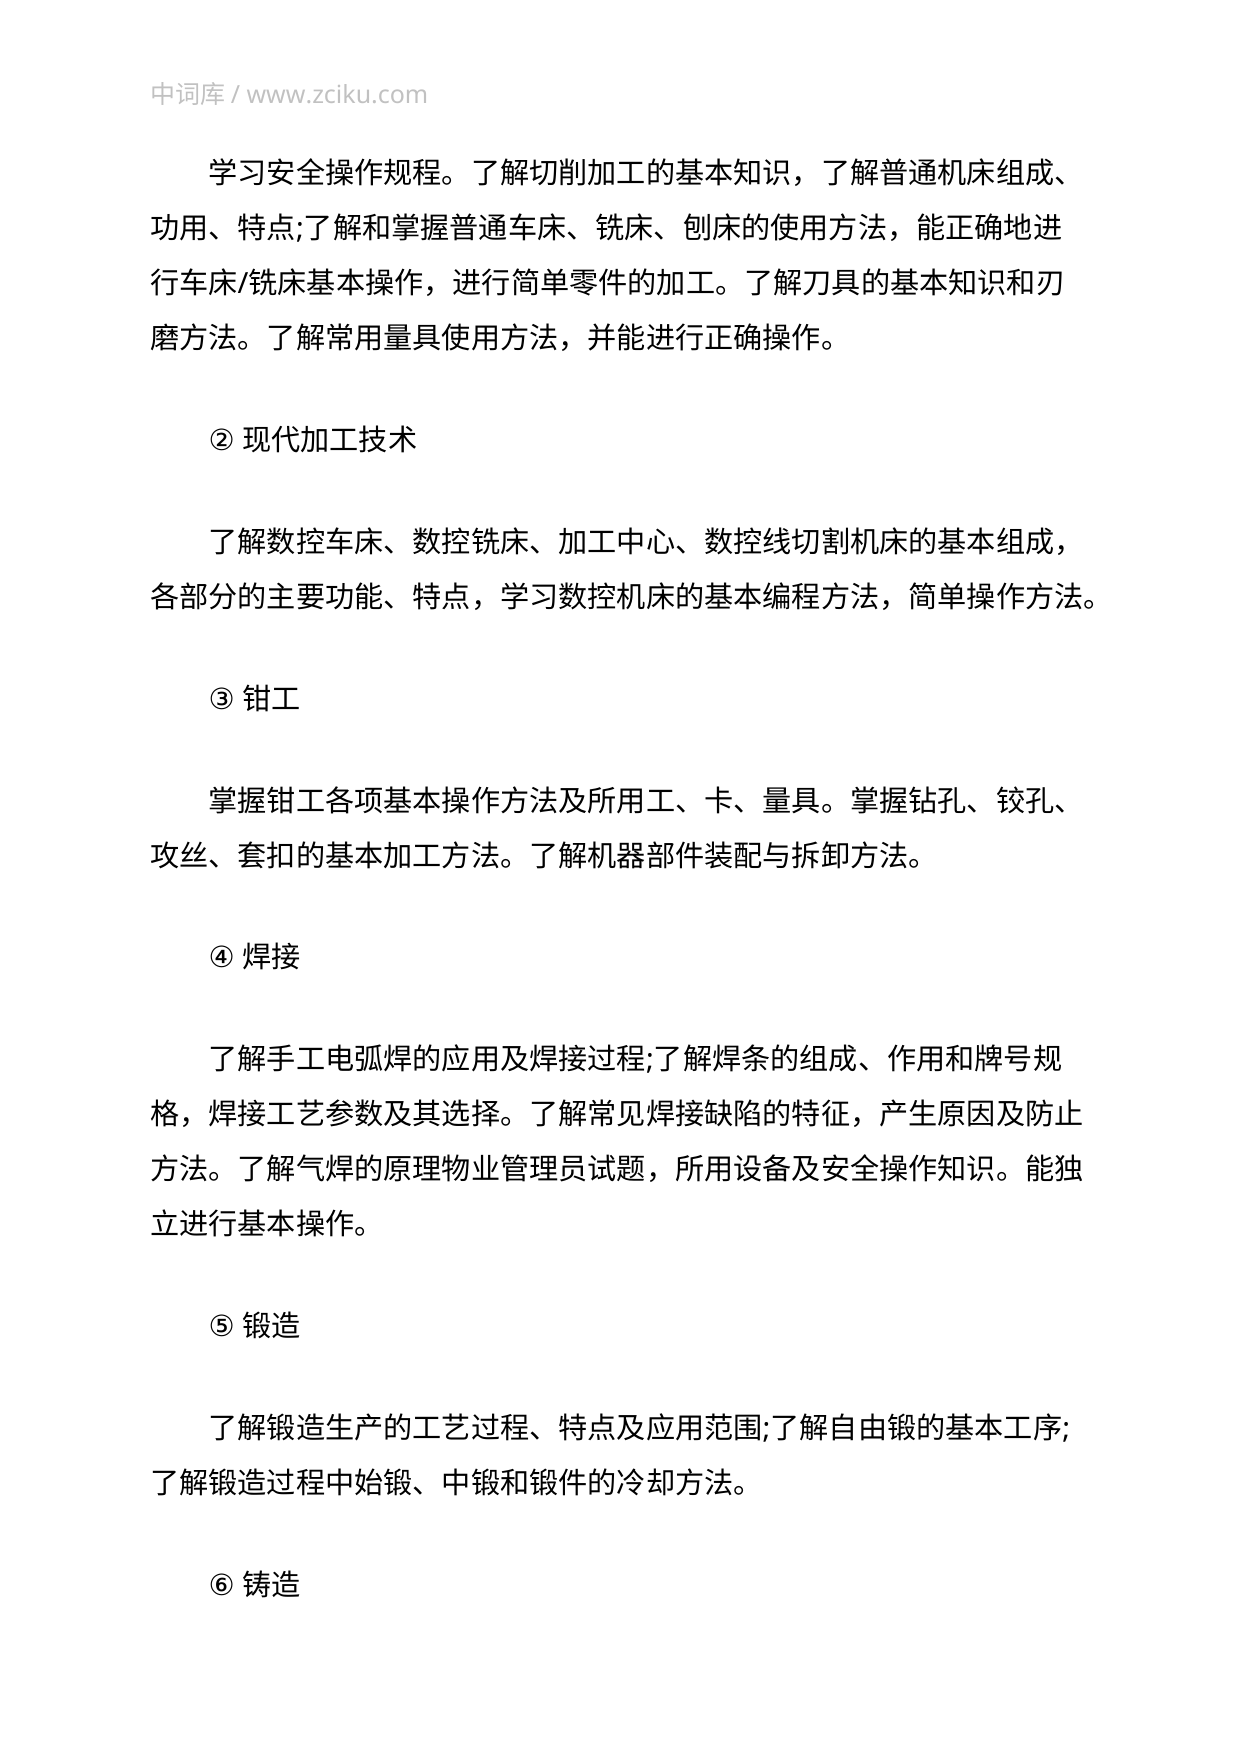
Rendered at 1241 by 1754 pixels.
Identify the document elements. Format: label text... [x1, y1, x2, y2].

text 学习安全操作规程。了解切削加工的基本知识，了解普通机床组成、功用、特点;了解和掌握普通车床、铣床、刨床的使用方法，能正确地进行车床/铣床基本操作，进行简单零件的加工。了解刀具的基本知识和刃磨方法。了解常用量具使用方法，并能进行正确操作。 [150, 150, 1090, 357]
text ④ 焊接 [150, 934, 1090, 976]
text 了解锻造生产的工艺过程、特点及应用范围;了解自由锻的基本工序;了解锻造过程中始锻、中锻和锻件的冷却方法。 [150, 1404, 1090, 1502]
text 掌握钳工各项基本操作方法及所用工、卡、量具。掌握钻孔、铰孔、攻丝、套扣的基本加工方法。了解机器部件装配与拆卸方法。 [150, 777, 1090, 874]
text ② 现代加工技术 [150, 417, 1090, 459]
text ⑤ 锻造 [150, 1302, 1090, 1345]
text ③ 钳工 [150, 675, 1090, 718]
text ⑥ 铸造 [150, 1561, 1090, 1604]
text 了解手工电弧焊的应用及焊接过程;了解焊条的组成、作用和牌号规格，焊接工艺参数及其选择。了解常见焊接缺陷的特征，产生原因及防止方法。了解气焊的原理物业管理员试题，所用设备及安全操作知识。能独立进行基本操作。 [150, 1036, 1090, 1243]
text 了解数控车床、数控铣床、加工中心、数控线切割机床的基本组成，各部分的主要功能、特点，学习数控机床的基本编程方法，简单操作方法。 [150, 519, 1090, 616]
